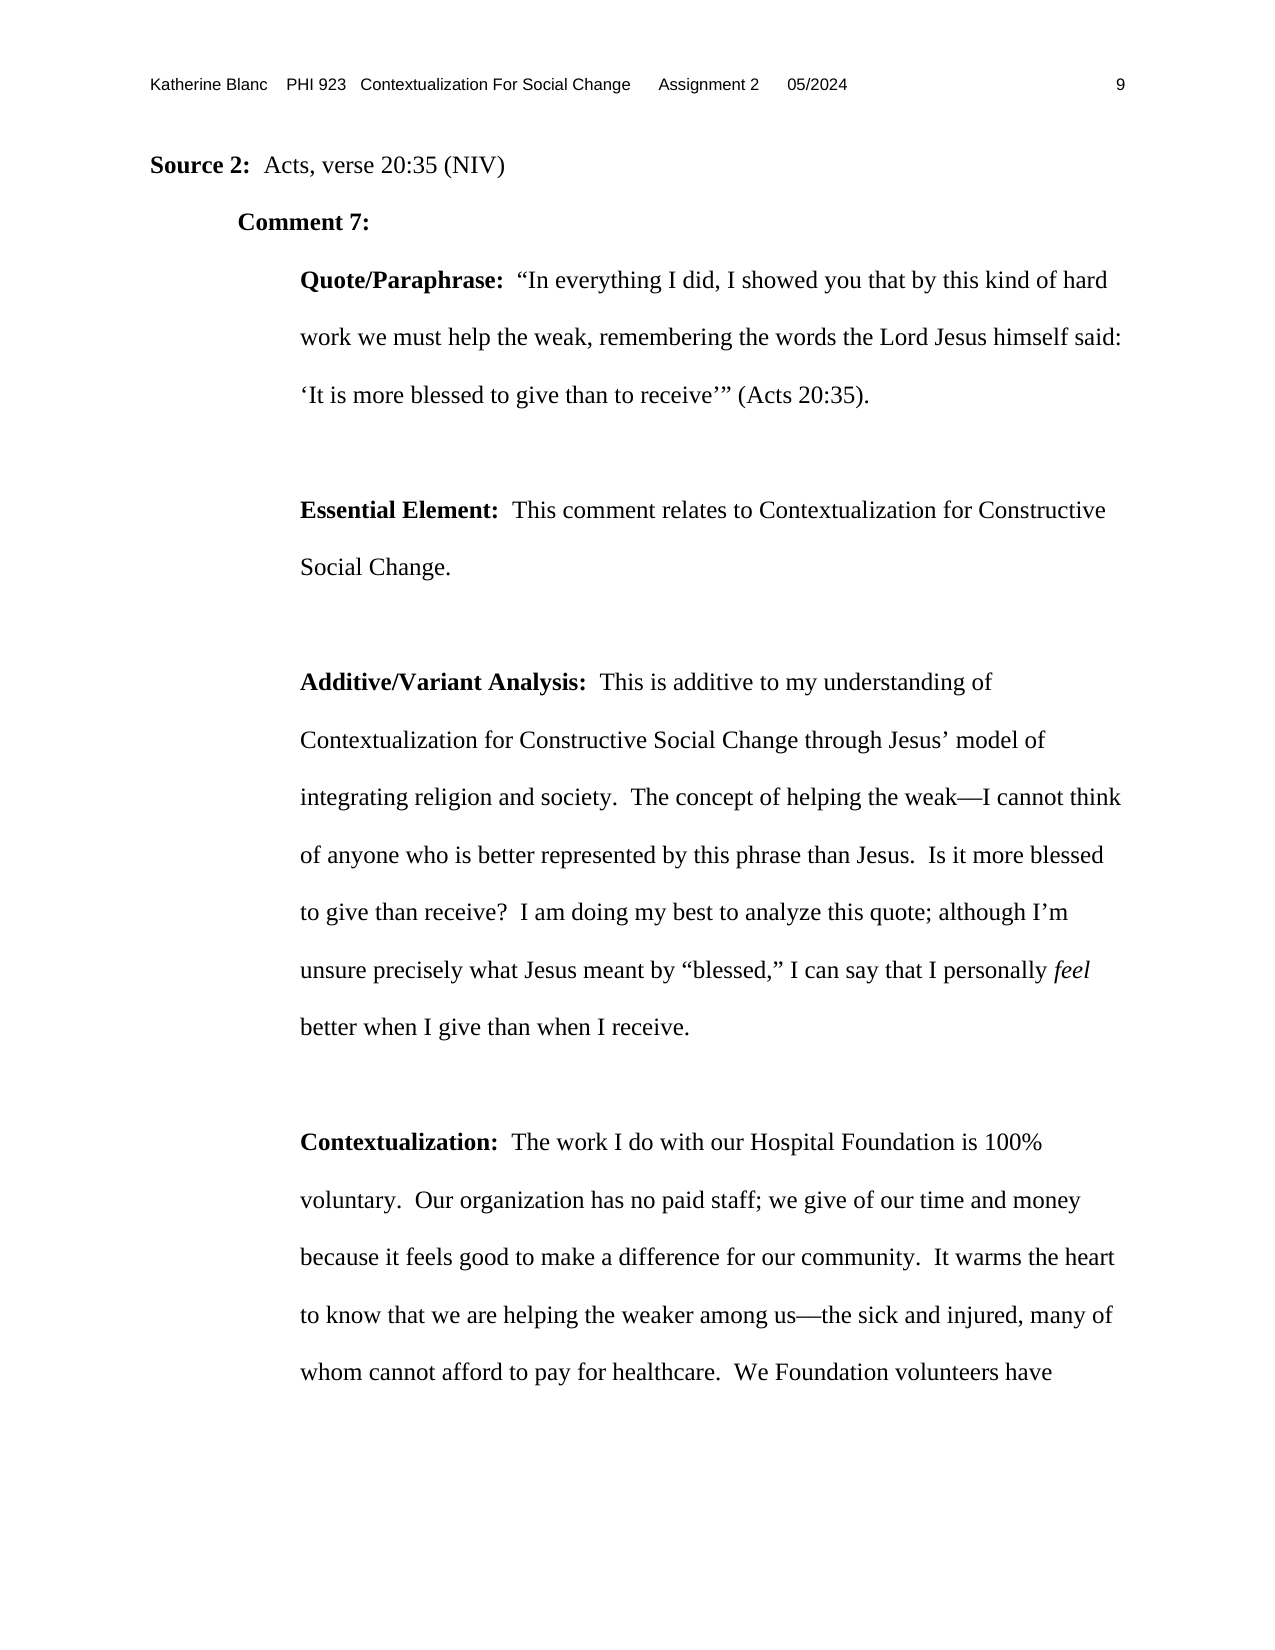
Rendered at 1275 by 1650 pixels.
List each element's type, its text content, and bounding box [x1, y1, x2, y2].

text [300, 1127, 1125, 1386]
text Comment 7: [225, 207, 1125, 236]
text Quote/Paraphrase: “In everything I did, I showed you that by this kind of hard work we must help the weak, remembering the words the Lord Jesus himself said: ‘It is more blessed to give than to receive’” (Acts 20:35). [300, 265, 1125, 409]
text Source 2: Acts, verse 20:35 (NIV) [150, 150, 1125, 179]
text Additive/Variant Analysis: This is additive to my understanding of Contextualization for Constructive Social Change through Jesus’ model of integrating religion and society. The concept of helping the weak––I cannot think of anyone who is better represented by this phrase than Jesus. Is it more blessed to give than receive? I am doing my best to analyze this quote; although I’m unsure precisely what Jesus meant by “blessed,” I can say that I personally feel better when I give than when I receive. [300, 667, 1125, 1041]
text Essential Element: This comment relates to Contextualization for Constructive Social Change. [300, 495, 1125, 581]
